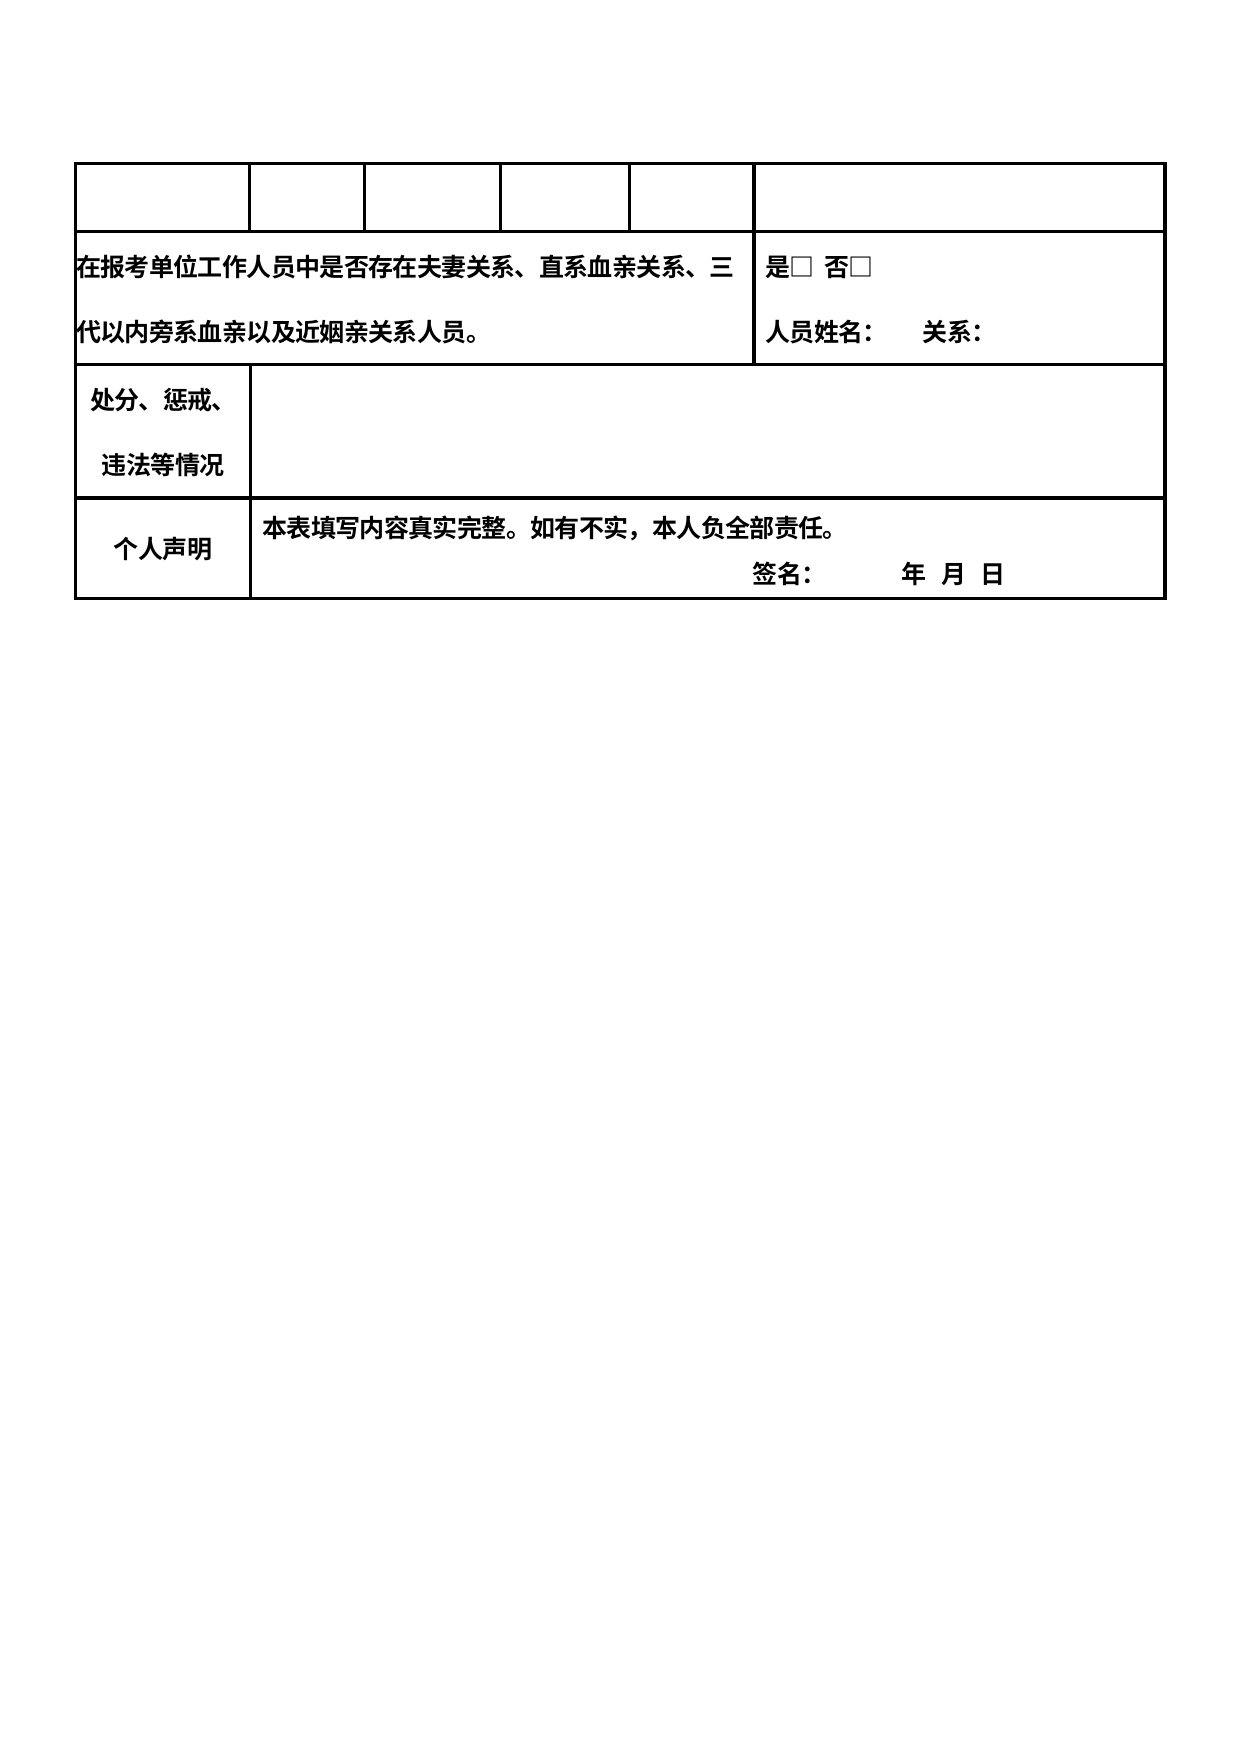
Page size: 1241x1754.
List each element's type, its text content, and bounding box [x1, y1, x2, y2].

table_cell [366, 165, 499, 230]
table_cell 是□ 否□ 人员姓名： 关系： [756, 233, 1163, 363]
table_cell [502, 165, 628, 230]
table_cell [252, 366, 1163, 496]
table_cell 个人声明 [77, 500, 249, 597]
table_cell 在报考单位工作人员中是否存在夫妻关系、直系血亲关系、三代以内旁系血亲以及近姻亲关系人员。 [77, 233, 752, 363]
table_cell [631, 165, 752, 230]
table_cell 处分、惩戒、违法等情况 [77, 366, 249, 496]
table_cell 本表填写内容真实完整。如有不实，本人负全部责任。 签名： 年 月 日 [252, 500, 1163, 597]
table_cell [251, 165, 363, 230]
table_cell [756, 165, 1163, 230]
